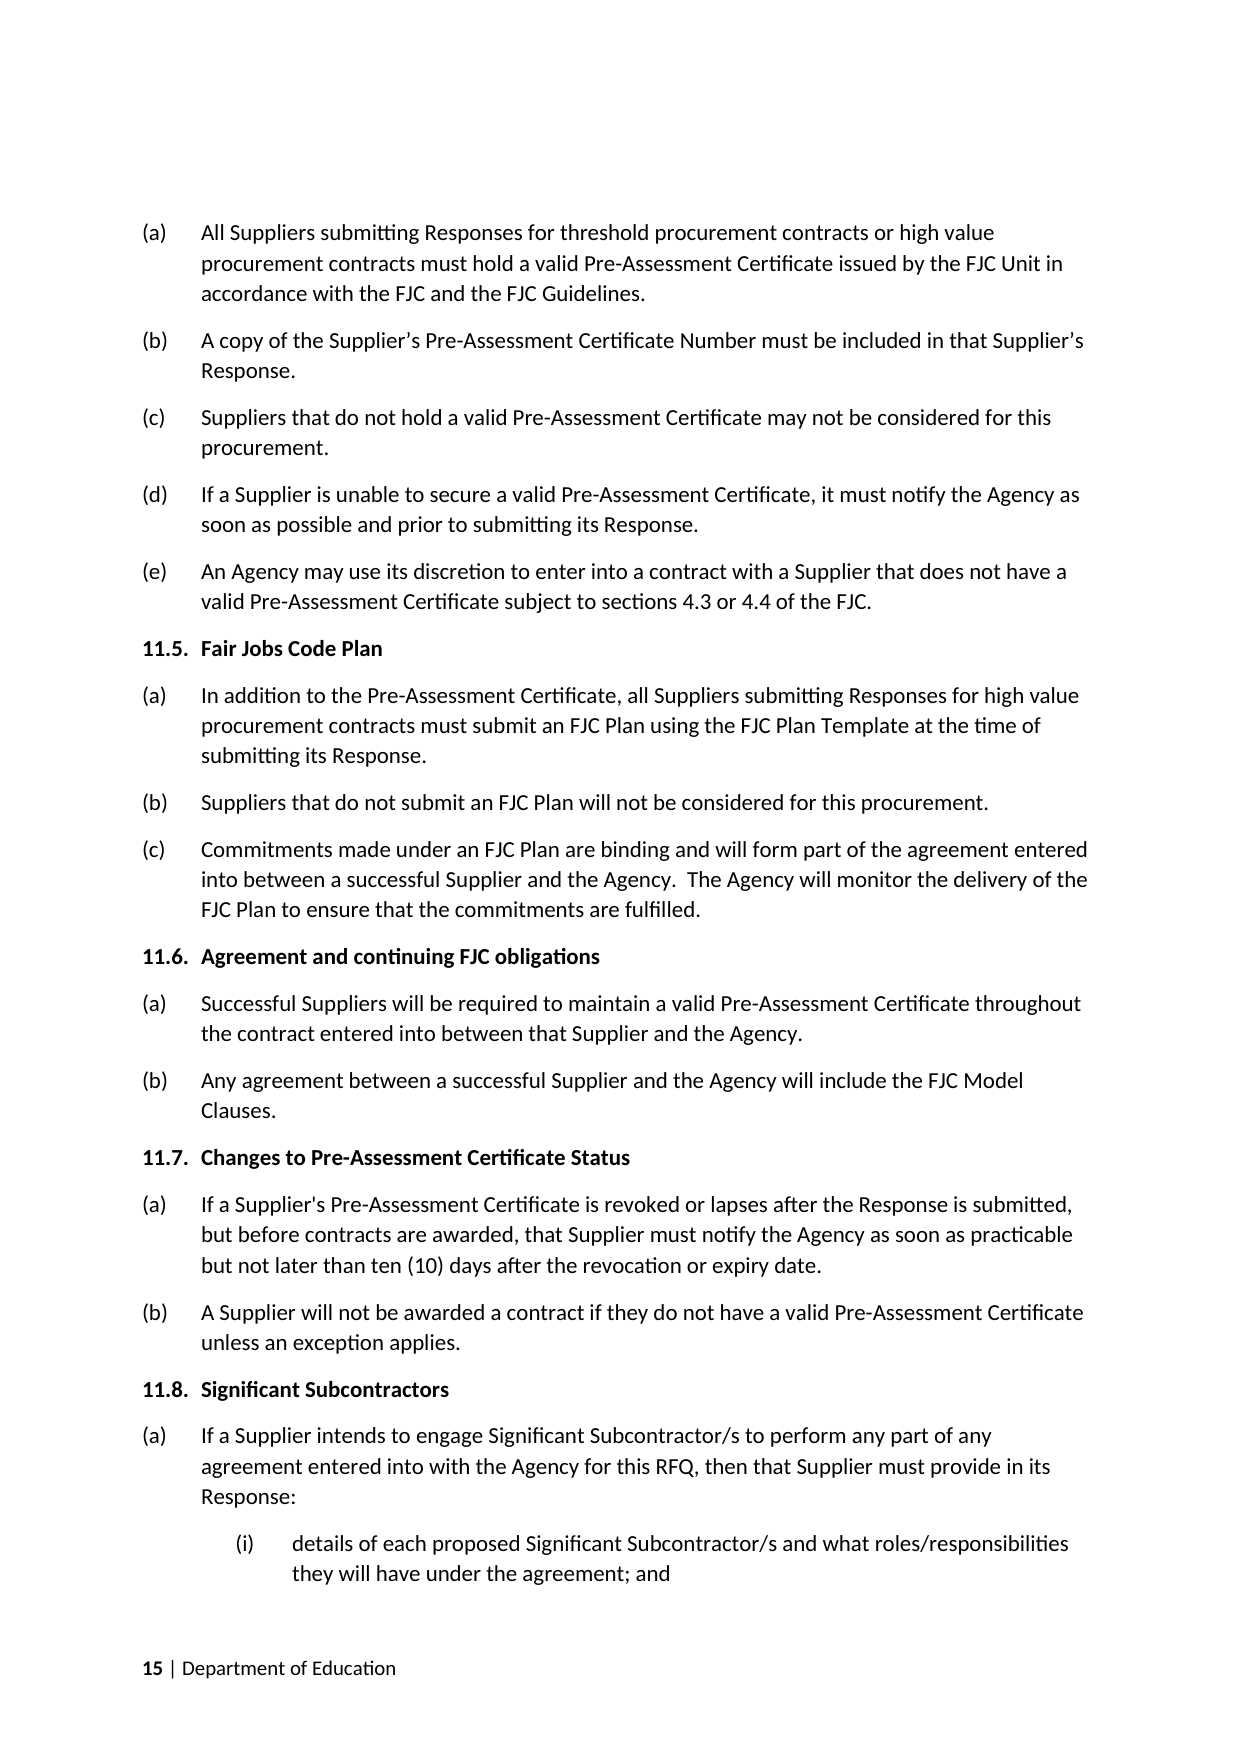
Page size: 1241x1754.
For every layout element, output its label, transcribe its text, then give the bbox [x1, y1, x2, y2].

text An Agency may use its discretion to enter into a contract with a Supplier that does not have a valid Pre-Assessment Certificate subject to sections 4.3 or 4.4 of the FJC. [142, 557, 1098, 615]
text Agreement and continuing FJC obligations [142, 942, 1098, 971]
text If a Supplier's Pre-Assessment Certificate is revoked or lapses after the Response is submitted, but before contracts are awarded, that Supplier must notify the Agency as soon as practicable but not later than ten (10) days after the revocation or expiry date. [142, 1190, 1098, 1279]
text Suppliers that do not submit an FJC Plan will not be considered for this procurement. [142, 788, 1098, 816]
text In addition to the Pre-Assessment Certificate, all Suppliers submitting Responses for high value procurement contracts must submit an FJC Plan using the FJC Plan Template at the time of submitting its Response. [142, 681, 1098, 769]
text If a Supplier intends to engage Significant Subcontractor/s to perform any part of any agreement entered into with the Agency for this RFQ, then that Supplier must provide in its Response: [142, 1422, 1098, 1510]
text Significant Subcontractors [142, 1375, 1098, 1403]
text Suppliers that do not hold a valid Pre-Assessment Certificate may not be considered for this procurement. [142, 403, 1098, 461]
text details of each proposed Significant Subcontractor/s and what roles/responsibilities they will have under the agreement; and [254, 1529, 1098, 1587]
text Successful Suppliers will be required to maintain a valid Pre-Assessment Certificate throughout the contract entered into between that Supplier and the Agency. [142, 989, 1098, 1048]
text Any agreement between a successful Supplier and the Agency will include the FJC Model Clauses. [142, 1066, 1098, 1125]
text A Supplier will not be awarded a contract if they do not have a valid Pre-Assessment Certificate unless an exception applies. [142, 1298, 1098, 1356]
text All Suppliers submitting Responses for threshold procurement contracts or high value procurement contracts must hold a valid Pre-Assessment Certificate issued by the FJC Unit in accordance with the FJC and the FJC Guidelines. [142, 218, 1098, 307]
text If a Supplier is unable to secure a valid Pre-Assessment Certificate, it must notify the Agency as soon as possible and prior to submitting its Response. [142, 480, 1098, 538]
text A copy of the Supplier’s Pre-Assessment Certificate Number must be included in that Supplier’s Response. [142, 326, 1098, 384]
text Commitments made under an FJC Plan are binding and will form part of the agreement entered into between a successful Supplier and the Agency. The Agency will monitor the delivery of the FJC Plan to ensure that the commitments are fulfilled. [142, 835, 1098, 924]
text Changes to Pre-Assessment Certificate Status [142, 1143, 1098, 1172]
text Fair Jobs Code Plan [142, 634, 1098, 662]
